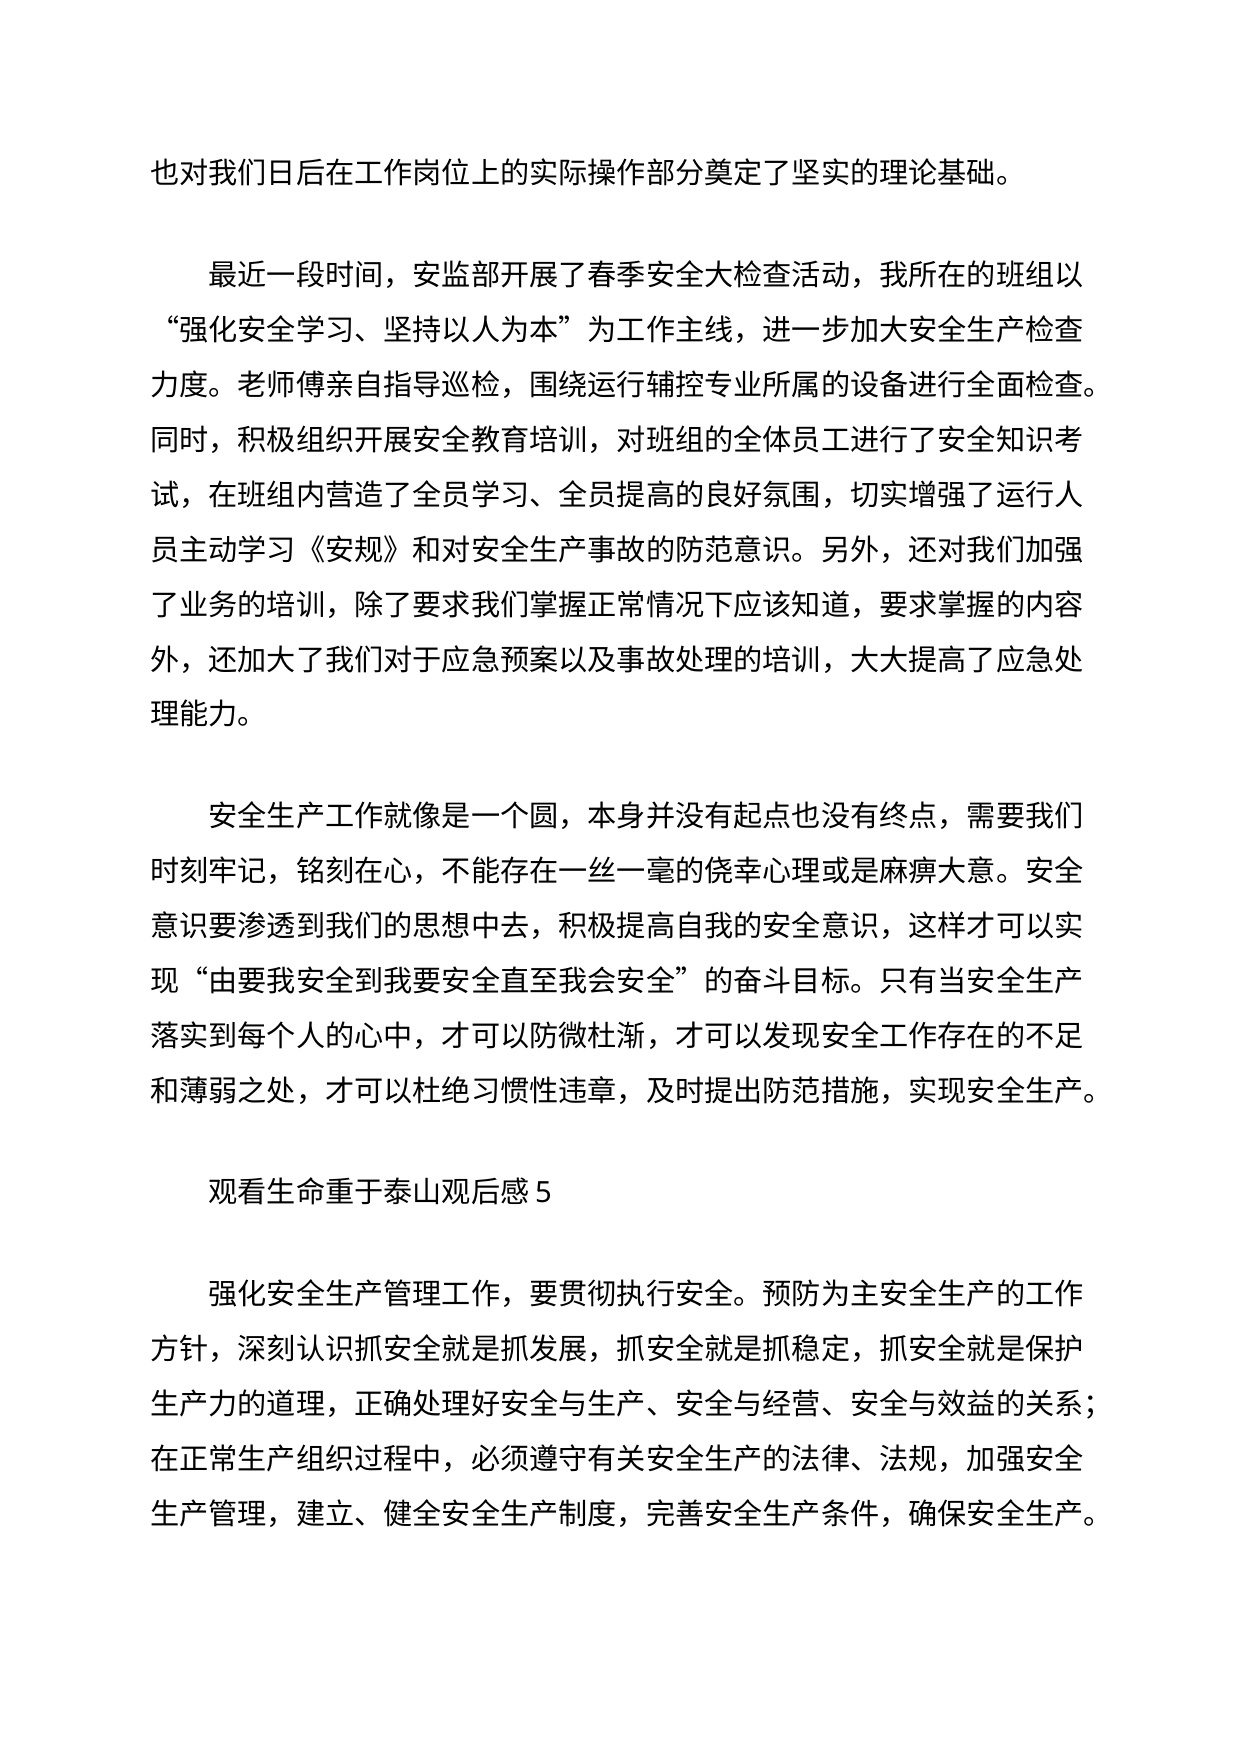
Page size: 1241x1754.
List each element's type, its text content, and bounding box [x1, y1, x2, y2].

text 最近一段时间，安监部开展了春季安全大检查活动，我所在的班组以“强化安全学习、坚持以人为本”为工作主线，进一步加大安全生产检查力度。老师傅亲自指导巡检，围绕运行辅控专业所属的设备进行全面检查。同时，积极组织开展安全教育培训，对班组的全体员工进行了安全知识考试，在班组内营造了全员学习、全员提高的良好氛围，切实增强了运行人员主动学习《安规》和对安全生产事故的防范意识。另外，还对我们加强了业务的培训，除了要求我们掌握正常情况下应该知道，要求掌握的内容外，还加大了我们对于应急预案以及事故处理的培训，大大提高了应急处理能力。 [150, 252, 1090, 733]
text 安全生产工作就像是一个圆，本身并没有起点也没有终点，需要我们时刻牢记，铭刻在心，不能存在一丝一毫的侥幸心理或是麻痹大意。安全意识要渗透到我们的思想中去，积极提高自我的安全意识，这样才可以实现“由要我安全到我要安全直至我会安全”的奋斗目标。只有当安全生产落实到每个人的心中，才可以防微杜渐，才可以发现安全工作存在的不足和薄弱之处，才可以杜绝习惯性违章，及时提出防范措施，实现安全生产。 [150, 793, 1090, 1109]
text 强化安全生产管理工作，要贯彻执行安全。预防为主安全生产的工作方针，深刻认识抓安全就是抓发展，抓安全就是抓稳定，抓安全就是保护生产力的道理，正确处理好安全与生产、安全与经营、安全与效益的关系；在正常生产组织过程中，必须遵守有关安全生产的法律、法规，加强安全生产管理，建立、健全安全生产制度，完善安全生产条件，确保安全生产。 [150, 1271, 1090, 1533]
text 观看生命重于泰山观后感5 [150, 1169, 1090, 1211]
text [150, 150, 1090, 192]
